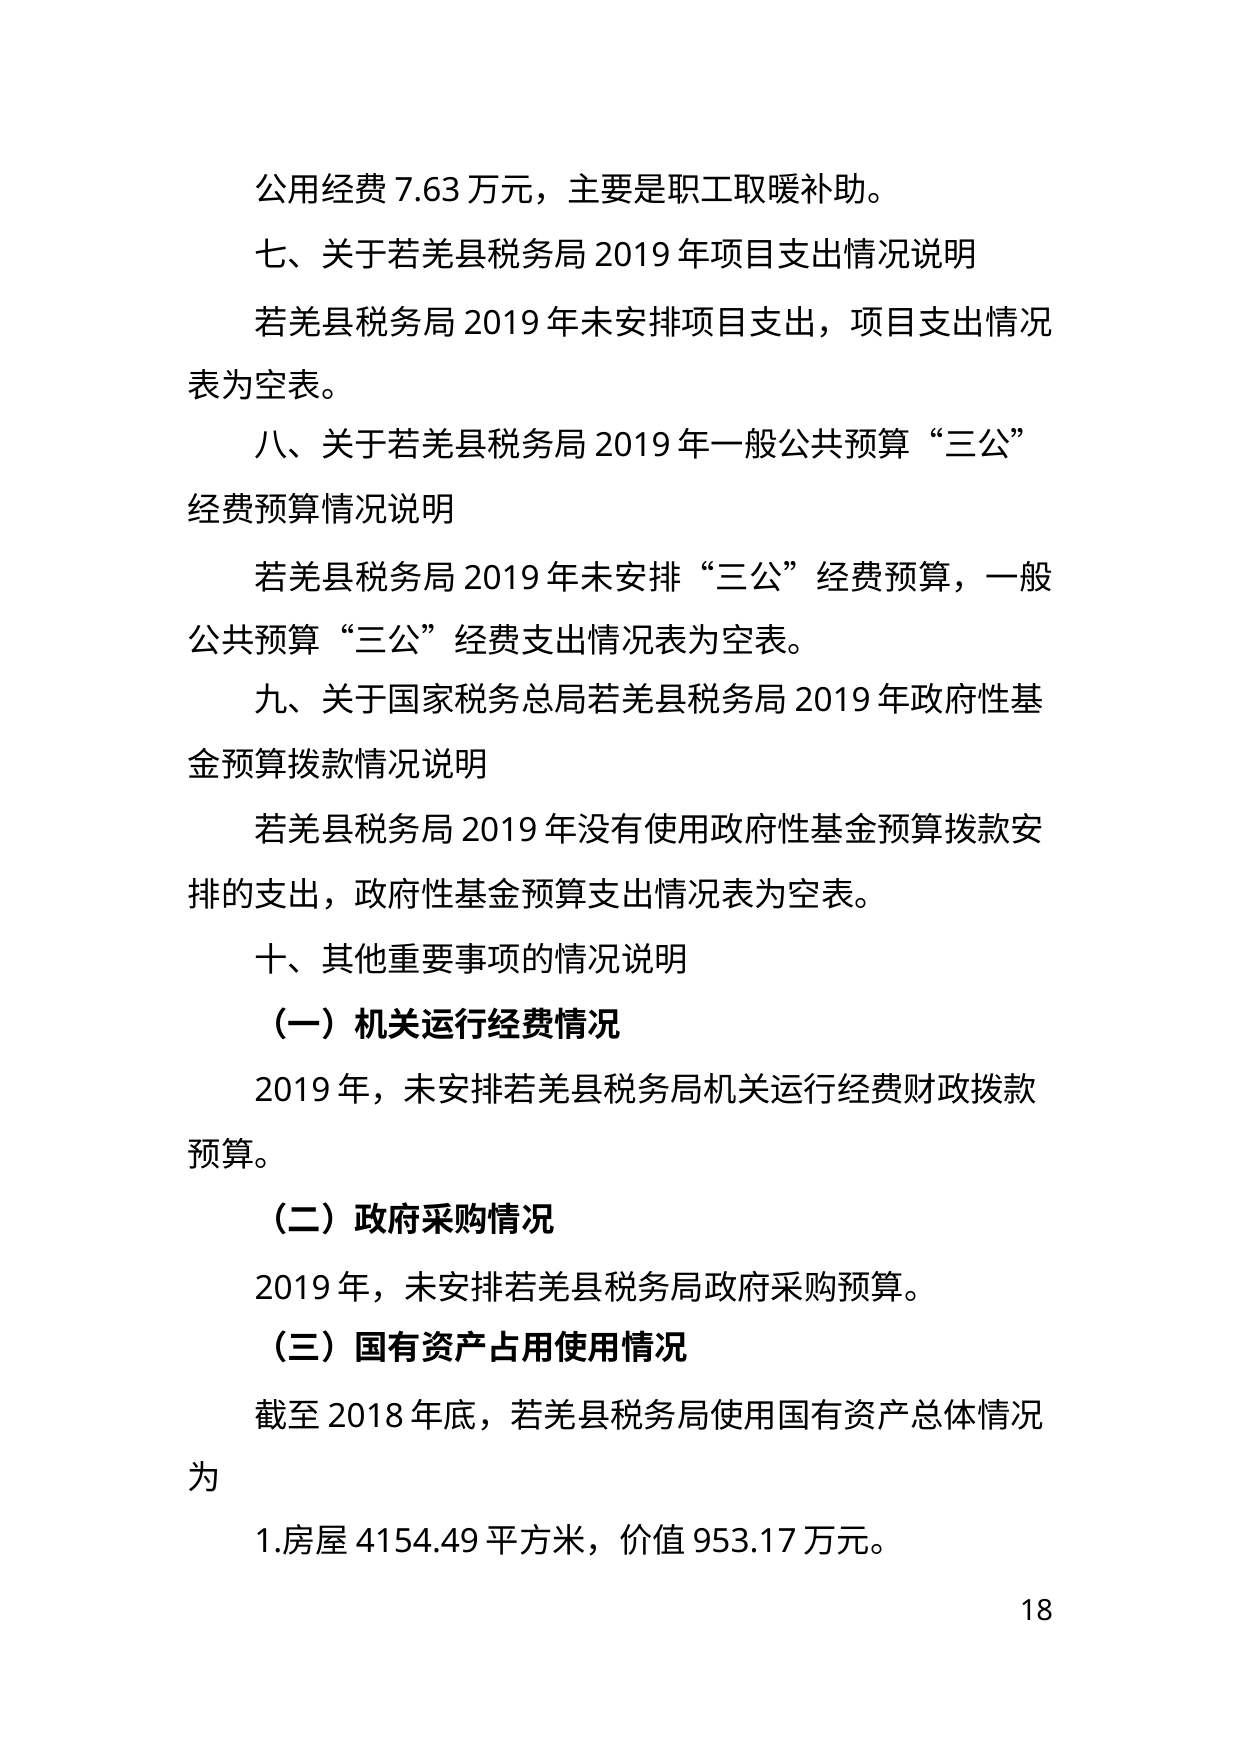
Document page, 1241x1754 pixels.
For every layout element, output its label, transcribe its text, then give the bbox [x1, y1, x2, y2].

text （二）政府采购情况 [187, 1185, 1053, 1250]
text 若羌县税务局2019年没有使用政府性基金预算拨款安排的支出，政府性基金预算支出情况表为空表。 [187, 795, 1053, 925]
text 2019年，未安排若羌县税务局政府采购预算。 [187, 1250, 1053, 1312]
text 九、关于国家税务总局若羌县税务局2019年政府性基金预算拨款情况说明 [187, 665, 1053, 795]
text （一）机关运行经费情况 [187, 990, 1053, 1055]
text 若羌县税务局2019年未安排“三公”经费预算，一般公共预算“三公”经费支出情况表为空表。 [187, 540, 1053, 665]
text 2019年，未安排若羌县税务局机关运行经费财政拨款预算。 [187, 1055, 1053, 1185]
text 截至2018年底，若羌县税务局使用国有资产总体情况为 [187, 1377, 1053, 1502]
text 若羌县税务局2019年未安排项目支出，项目支出情况表为空表。 [187, 285, 1053, 410]
text 八、关于若羌县税务局2019年一般公共预算“三公”经费预算情况说明 [187, 410, 1053, 540]
text 1.房屋4154.49平方米，价值953.17万元。 [187, 1502, 1053, 1565]
text 七、关于若羌县税务局2019年项目支出情况说明 [187, 220, 1053, 285]
text （三）国有资产占用使用情况 [187, 1312, 1053, 1377]
text 公用经费7.63万元，主要是职工取暖补助。 [187, 155, 1053, 220]
text 十、其他重要事项的情况说明 [187, 925, 1053, 990]
